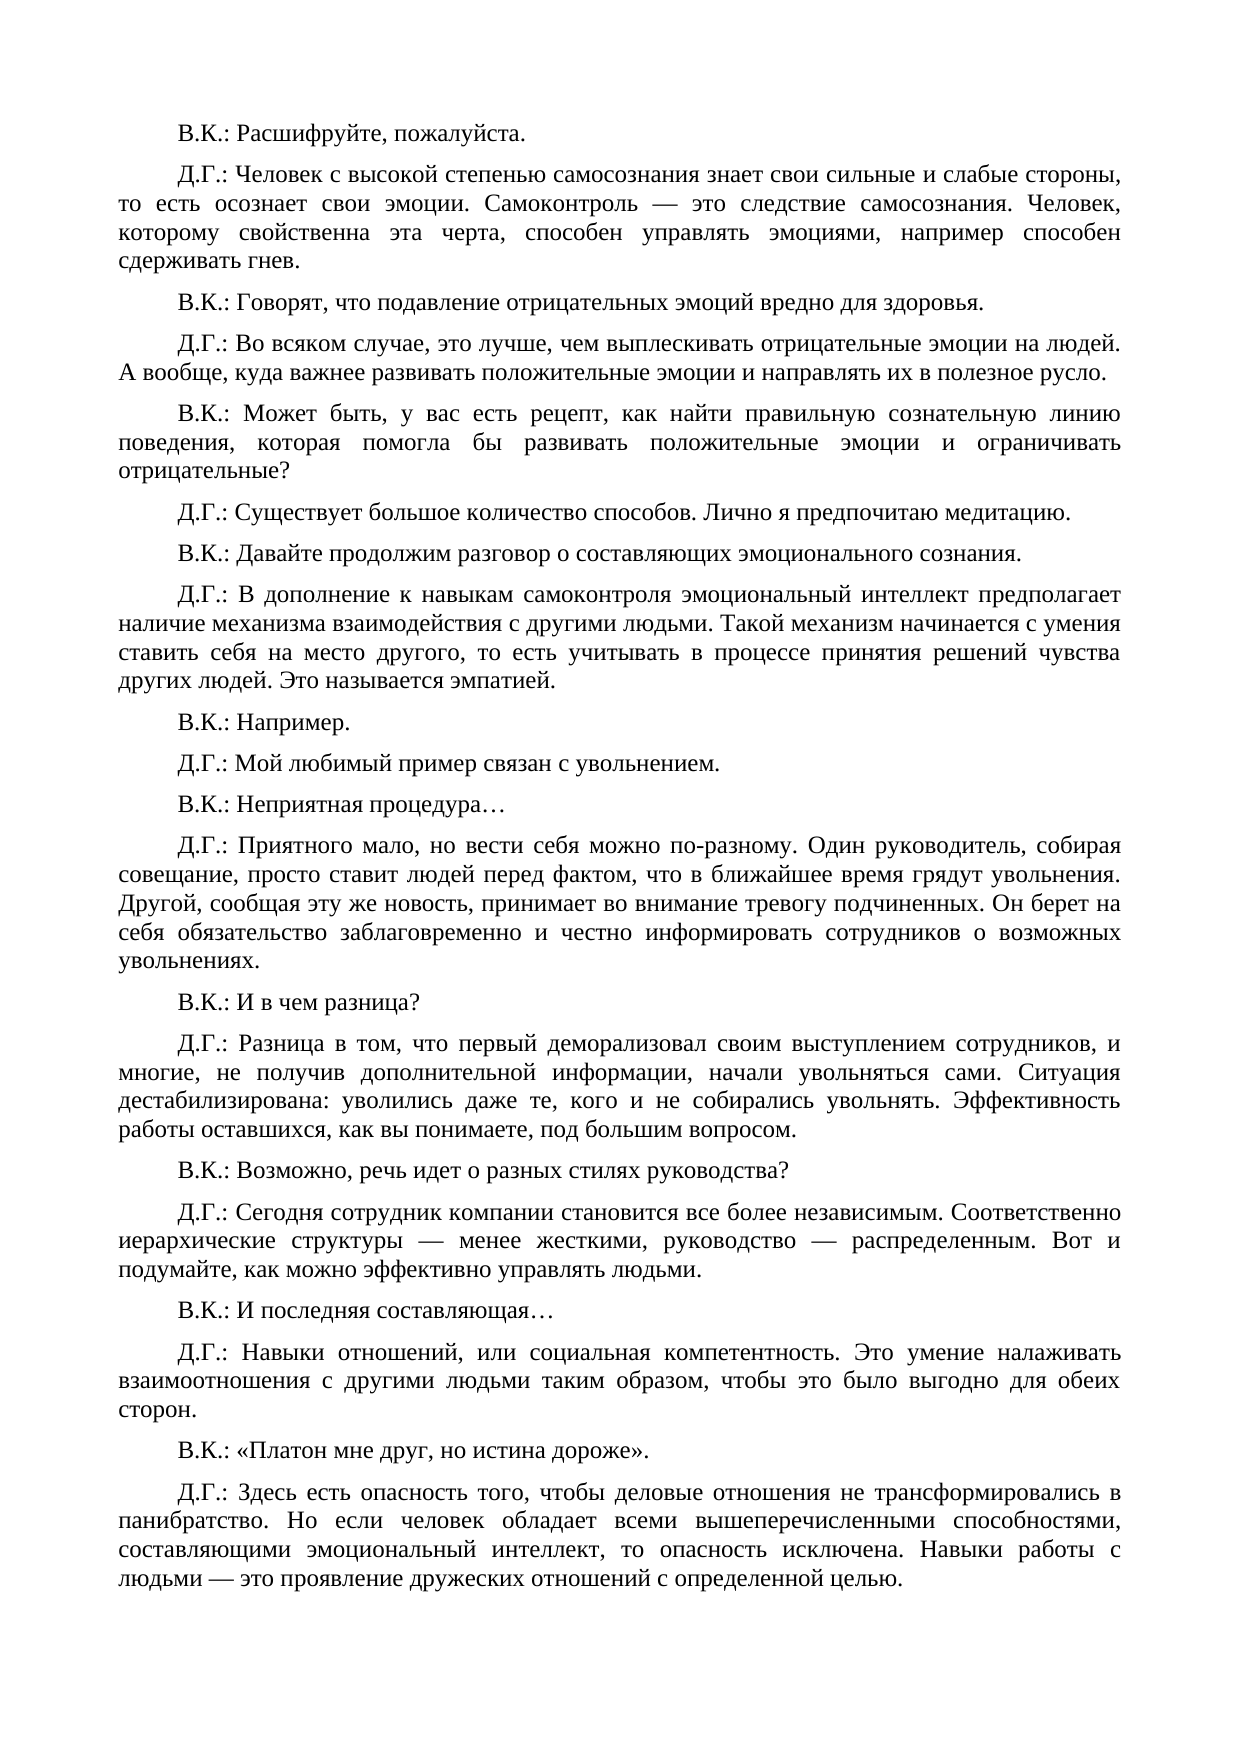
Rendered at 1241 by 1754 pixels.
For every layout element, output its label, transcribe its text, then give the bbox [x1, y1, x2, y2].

text Д.Г.: Человек с высокой степенью самосознания знает свои сильные и слабые стороны, то есть осознает свои эмоции. Самоконтроль — это следствие самосознания. Человек, которому свойственна эта черта, способен управлять эмоциями, например способен сдерживать гнев. [118, 159, 1122, 274]
text В.К.: И в чем разница? [118, 987, 1122, 1016]
text Д.Г.: Мой любимый пример связан с увольнением. [118, 748, 1122, 777]
text В.К.: Например. [118, 707, 1122, 736]
text Д.Г.: Сегодня сотрудник компании становится все более независимым. Соответственно иерархические структуры — менее жесткими, руководство — распределенным. Вот и подумайте, как можно эффективно управлять людьми. [118, 1197, 1122, 1283]
text Д.Г.: Здесь есть опасность того, чтобы деловые отношения не трансформировались в панибратство. Но если человек обладает всеми вышеперечисленными способностями, составляющими эмоциональный интеллект, то опасность исключена. Навыки работы с людьми — это проявление дружеских отношений с определенной целью. [118, 1477, 1122, 1592]
text Д.Г.: В дополнение к навыкам самоконтроля эмоциональный интеллект предполагает наличие механизма взаимодействия с другими людьми. Такой механизм начинается с умения ставить себя на место другого, то есть учитывать в процессе принятия решений чувства других людей. Это называется эмпатией. [118, 579, 1122, 694]
text Д.Г.: Навыки отношений, или социальная компетентность. Это умение налаживать взаимоотношения с другими людьми таким образом, чтобы это было выгодно для обеих сторон. [118, 1337, 1122, 1423]
text В.К.: Расшифруйте, пожалуйста. [118, 118, 1122, 147]
text Д.Г.: Во всяком случае, это лучше, чем выплескивать отрицательные эмоции на людей. А вообще, куда важнее развивать положительные эмоции и направлять их в полезное русло. [118, 328, 1122, 386]
text В.К.: Говорят, что подавление отрицательных эмоций вредно для здоровья. [118, 287, 1122, 316]
text Д.Г.: Разница в том, что первый деморализовал своим выступлением сотрудников, и многие, не получив дополнительной информации, начали увольняться сами. Ситуация дестабилизирована: уволились даже те, кого и не собирались увольнять. Эффективность работы оставшихся, как вы понимаете, под большим вопросом. [118, 1028, 1122, 1143]
text В.К.: Возможно, речь идет о разных стилях руководства? [118, 1156, 1122, 1184]
text Д.Г.: Существует большое количество способов. Лично я предпочитаю медитацию. [118, 497, 1122, 526]
text В.К.: И последняя составляющая… [118, 1296, 1122, 1324]
text В.К.: «Платон мне друг, но истина дороже». [118, 1436, 1122, 1464]
text В.К.: Неприятная процедура… [118, 789, 1122, 818]
text В.К.: Давайте продолжим разговор о составляющих эмоционального сознания. [118, 538, 1122, 567]
text В.К.: Может быть, у вас есть рецепт, как найти правильную сознательную линию поведения, которая помогла бы развивать положительные эмоции и ограничивать отрицательные? [118, 398, 1122, 484]
text Д.Г.: Приятного мало, но вести себя можно по-разному. Один руководитель, собирая совещание, просто ставит людей перед фактом, что в ближайшее время грядут увольнения. Другой, сообщая эту же новость, принимает во внимание тревогу подчиненных. Он берет на себя обязательство заблаговременно и честно информировать сотрудников о возможных увольнениях. [118, 831, 1122, 974]
